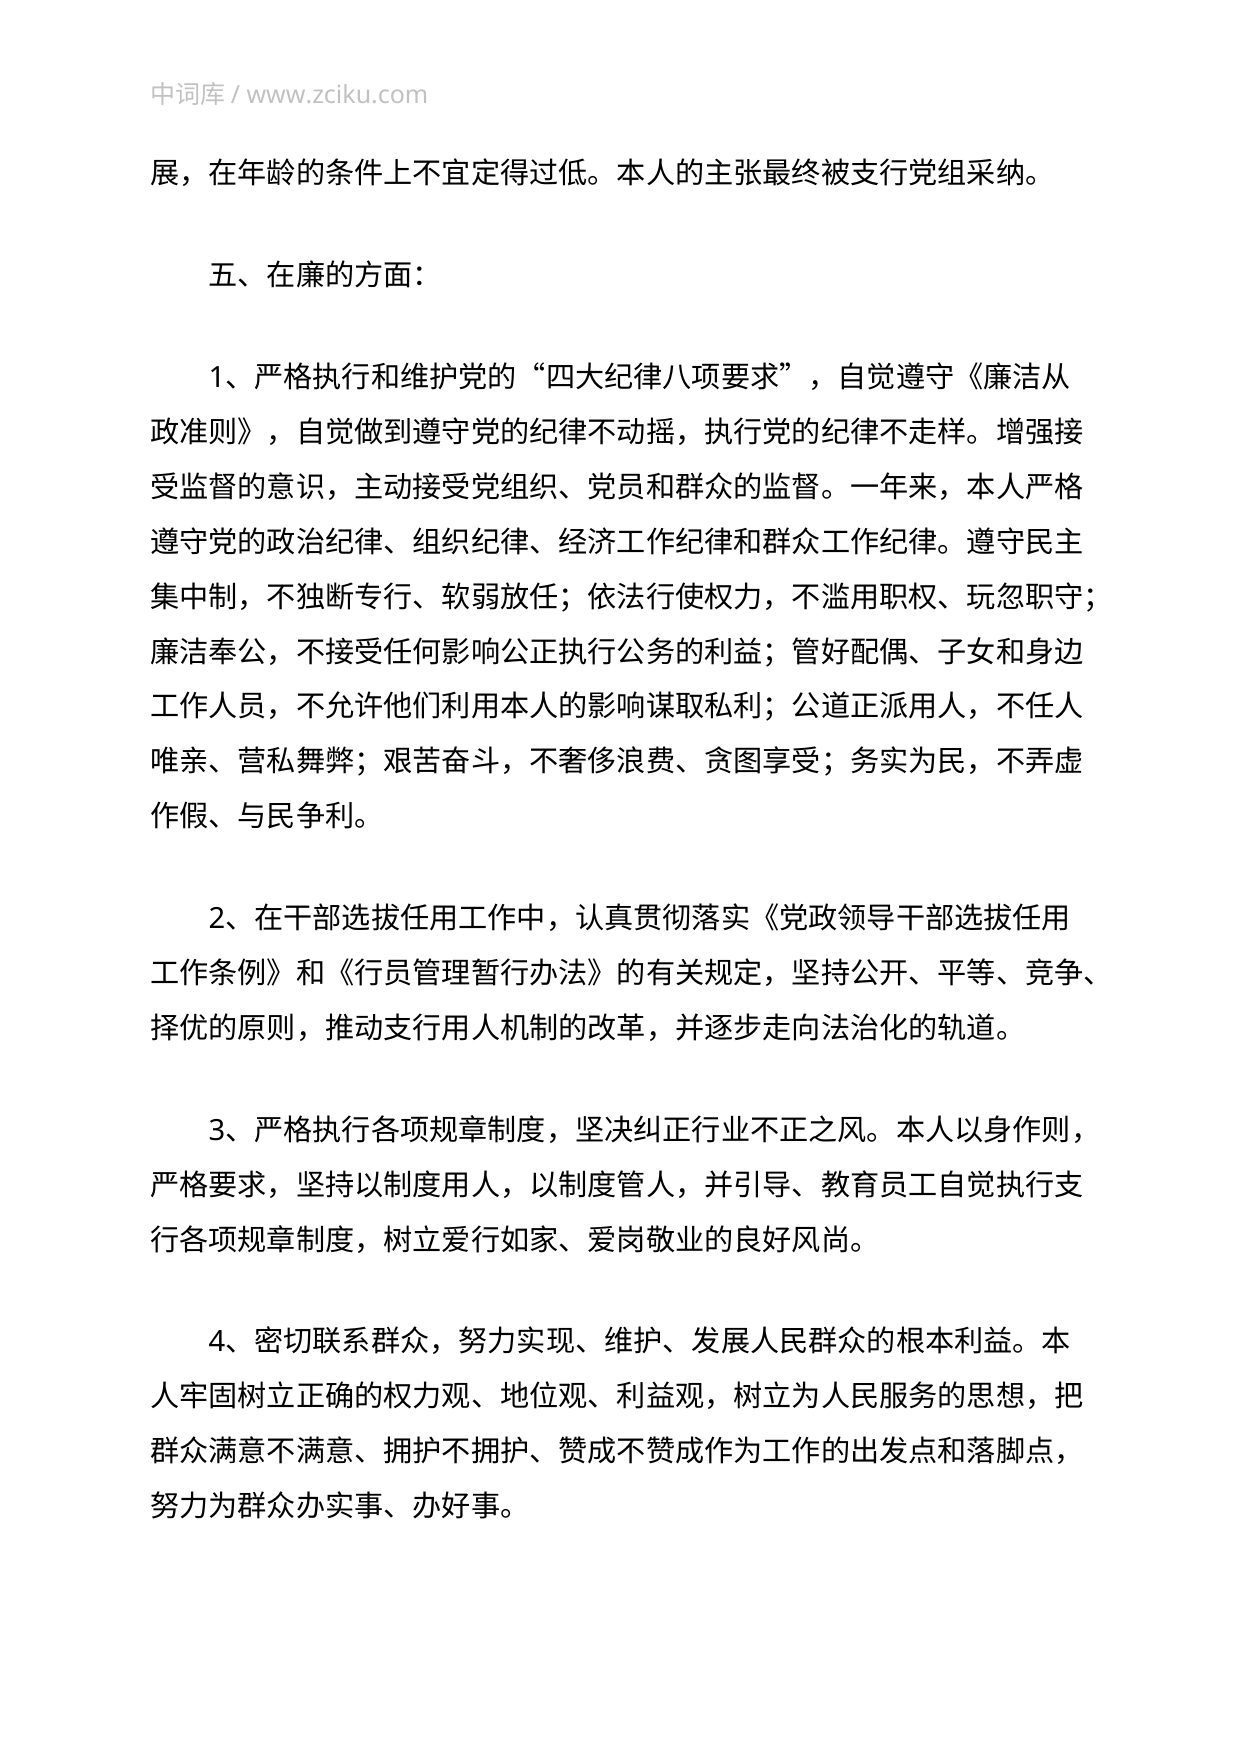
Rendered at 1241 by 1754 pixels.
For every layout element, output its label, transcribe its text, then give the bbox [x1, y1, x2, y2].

text 1、严格执行和维护党的“四大纪律八项要求”，自觉遵守《廉洁从政准则》，自觉做到遵守党的纪律不动摇，执行党的纪律不走样。增强接受监督的意识，主动接受党组织、党员和群众的监督。一年来，本人严格遵守党的政治纪律、组织纪律、经济工作纪律和群众工作纪律。遵守民主集中制，不独断专行、软弱放任；依法行使权力，不滥用职权、玩忽职守；廉洁奉公，不接受任何影响公正执行公务的利益；管好配偶、子女和身边工作人员，不允许他们利用本人的影响谋取私利；公道正派用人，不任人唯亲、营私舞弊；艰苦奋斗，不奢侈浪费、贪图享受；务实为民，不弄虚作假、与民争利。 [150, 353, 1090, 835]
text 五、在廉的方面： [150, 252, 1090, 294]
text 3、严格执行各项规章制度，坚决纠正行业不正之风。本人以身作则，严格要求，坚持以制度用人，以制度管人，并引导、教育员工自觉执行支行各项规章制度，树立爱行如家、爱岗敬业的良好风尚。 [150, 1106, 1090, 1258]
text 4、密切联系群众，努力实现、维护、发展人民群众的根本利益。本人牢固树立正确的权力观、地位观、利益观，树立为人民服务的思想，把群众满意不满意、拥护不拥护、赞成不赞成作为工作的出发点和落脚点，努力为群众办实事、办好事。 [150, 1318, 1090, 1525]
text 2、在干部选拔任用工作中，认真贯彻落实《党政领导干部选拔任用工作条例》和《行员管理暂行办法》的有关规定，坚持公开、平等、竞争、择优的原则，推动支行用人机制的改革，并逐步走向法治化的轨道。 [150, 894, 1090, 1047]
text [150, 150, 1090, 192]
